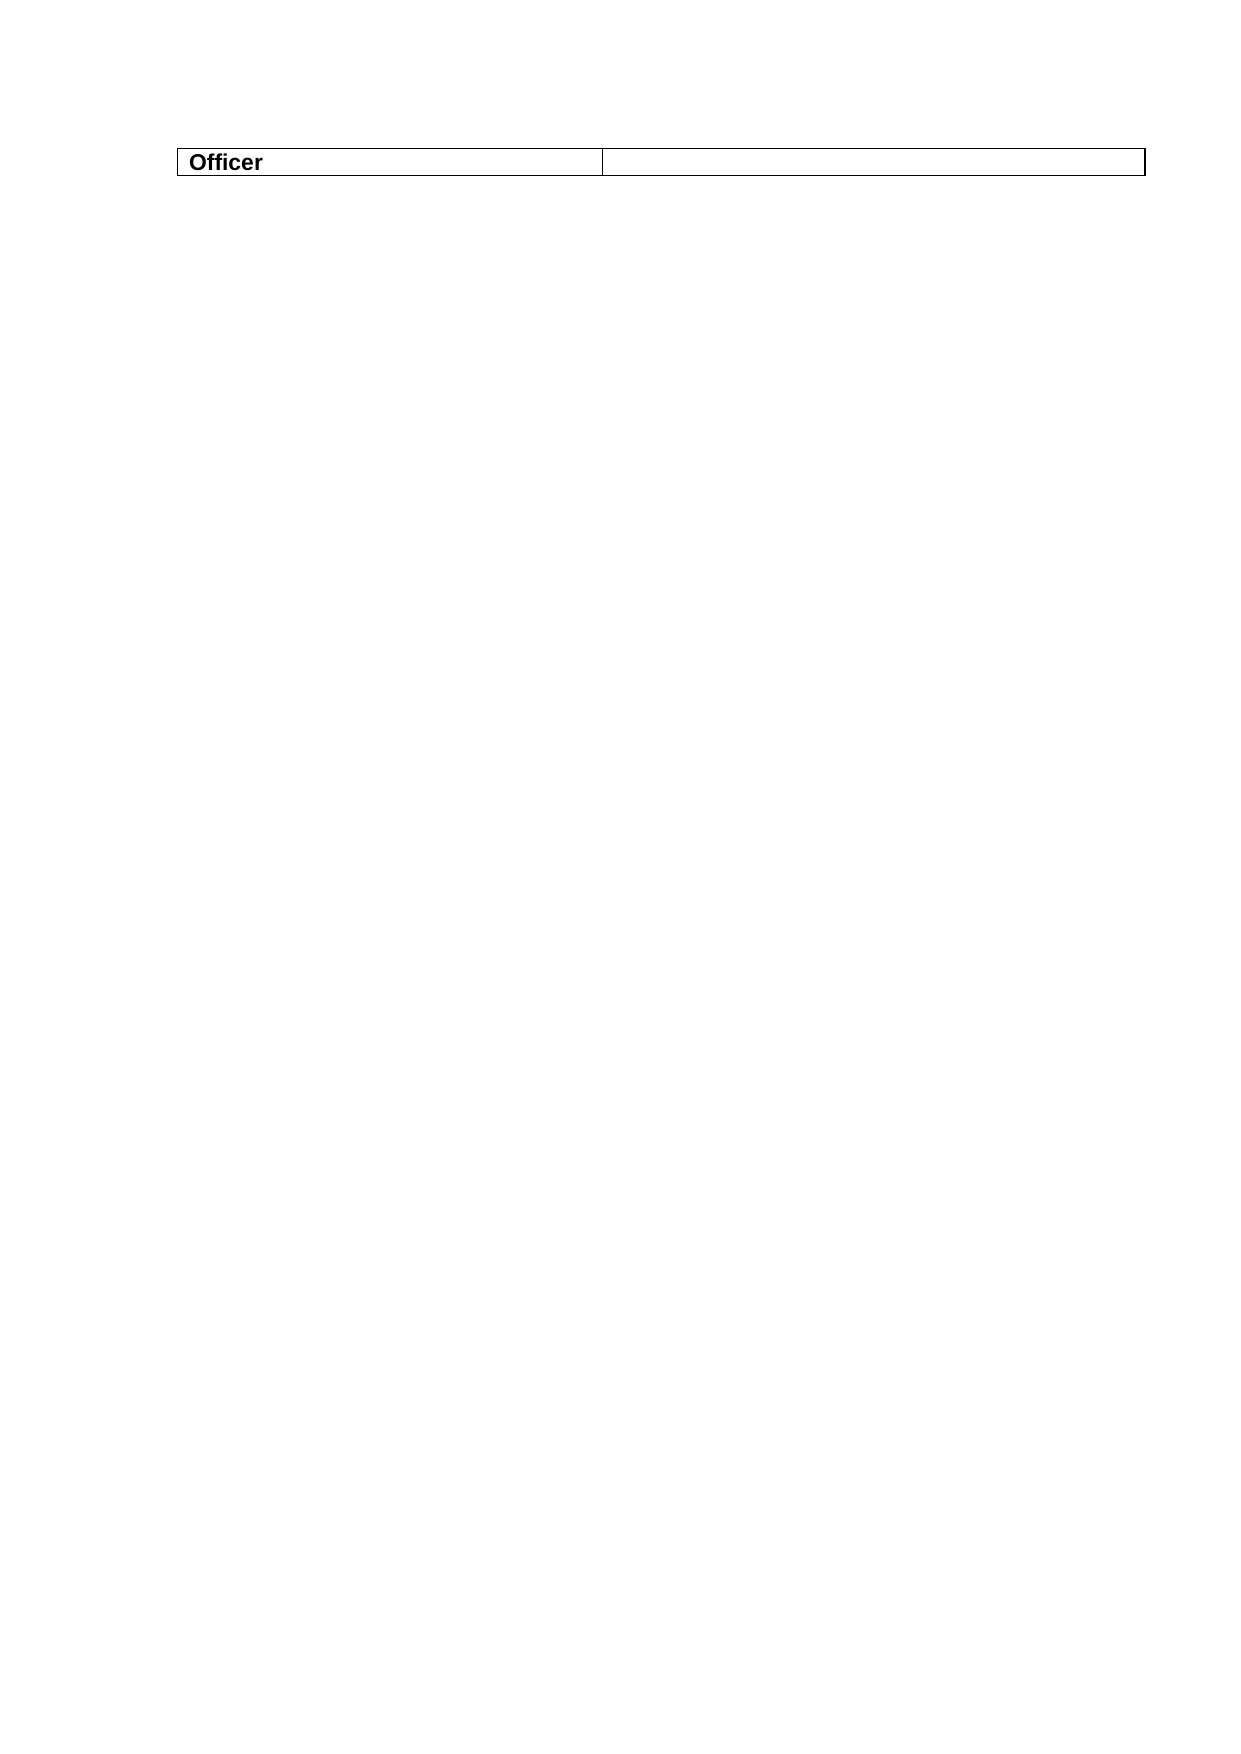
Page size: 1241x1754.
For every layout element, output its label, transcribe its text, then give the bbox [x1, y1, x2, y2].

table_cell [178, 149, 602, 175]
table_cell Yes [603, 149, 1144, 175]
